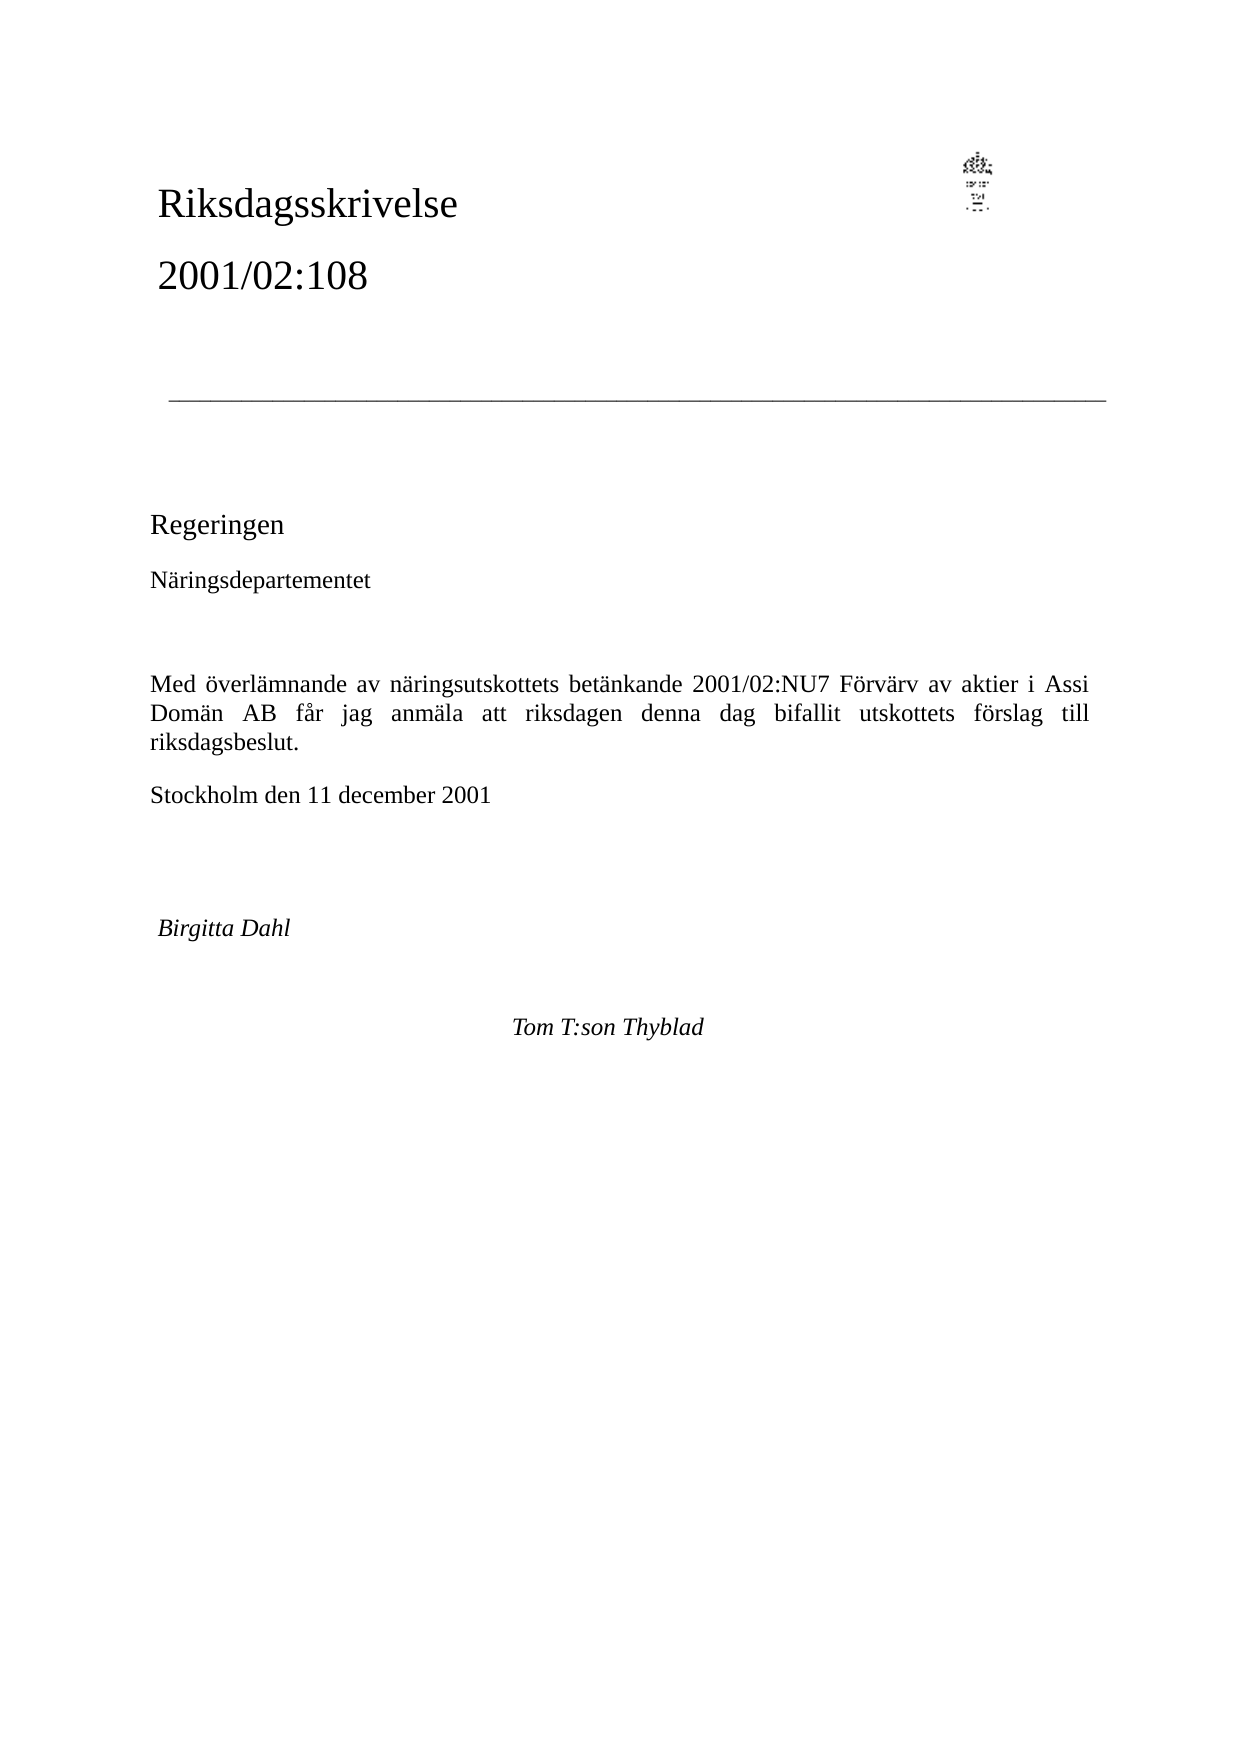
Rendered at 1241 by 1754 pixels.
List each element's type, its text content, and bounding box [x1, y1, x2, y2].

text Näringsdepartementet [150, 566, 1090, 594]
text Med överlämnande av näringsutskottets betänkande 2001/02:NU7 Förvärv av aktier i Assi Domän AB får jag anmäla att riksdagen denna dag bifallit utskottets förslag till riksdagsbeslut. [150, 669, 1090, 756]
table_header [888, 150, 1124, 387]
text Regeringen [150, 507, 1090, 541]
table_header Riksdagsskrivelse 2001/02:108 [150, 150, 888, 387]
text Stockholm den 11 december 2001 [150, 781, 1090, 809]
table_header Birgitta Dahl [150, 913, 504, 1062]
table_cell –––––––––––––––––––––––––––––––––––––––––––––––––––––––––––––––––––––––––––––––––––––––––– [150, 387, 1124, 432]
table_header Tom T:son Thyblad [504, 913, 909, 1062]
